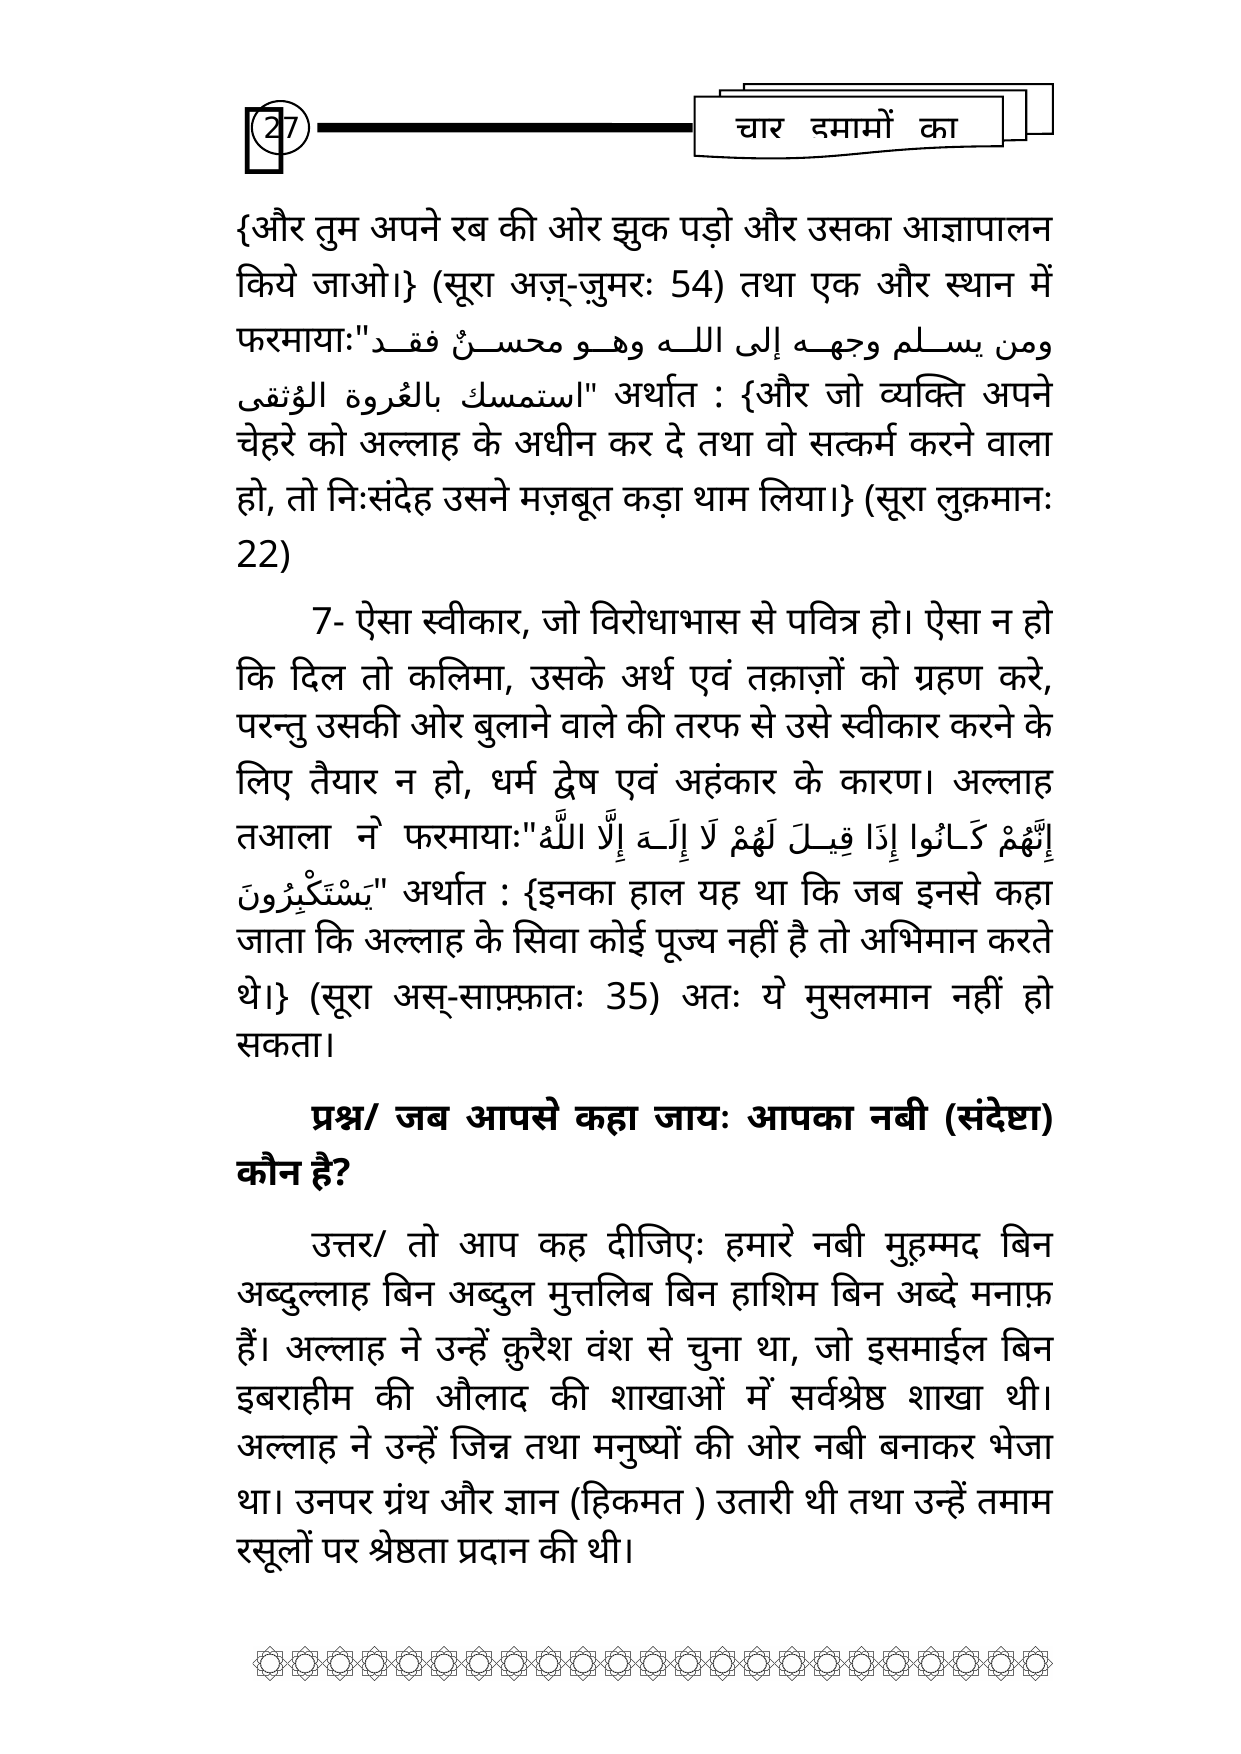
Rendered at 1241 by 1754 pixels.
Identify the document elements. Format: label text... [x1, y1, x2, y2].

subtitle प्रश्न/ जब आपसे कहा जायः आपका नबी (संदेष्टा) कौन है? [236, 1090, 1053, 1200]
text उत्तर/ तो आप कह दीजिएः हमारे नबी मुह़म्मद बिन अब्दुल्लाह बिन अब्दुल मुत्तलिब बिन हाशिम बिन अब्दे मनाफ़ हैं। अल्लाह ने उन्हें क़ुरैश वंश से चुना था, जो इसमाईल बिन इबराहीम की औलाद की शाखाओं में सर्वश्रेष्ठ शाखा थी। अल्लाह ने उन्हें जिन्न तथा मनुष्यों की ओर नबी बनाकर भेजा था। उनपर ग्रंथ और ज्ञान (हिकमत ) उतारी थी तथा उन्हें तमाम रसूलों पर श्रेष्ठता प्रदान की थी। [236, 1217, 1053, 1578]
picture [252, 1646, 1053, 1681]
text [236, 202, 1053, 578]
text 7- ऐसा स्वीकार, जो विरोधाभास से पवित्र हो। ऐसा न हो कि दिल तो कलिमा, उसके अर्थ एवं तक़ाज़ों को ग्रहण करे, परन्तु उसकी ओर बुलाने वाले की तरफ से उसे स्वीकार करने के लिए तैयार न हो, धर्म द्वेष एवं अहंकार के कारण। अल्लाह तआला ने फरमायाः"إِنَّهُمْ كَانُوا إِذَا قِيلَ لَهُمْ لَا إِلَهَ إِلَّا اللَّهُ يَسْتَكْبِرُونَ" अर्थात : {इनका हाल यह था कि जब इनसे कहा जाता कि अल्लाह के सिवा कोई पूज्य नहीं है तो अभिमान करते थे।} (सूरा अस्-साफ़्फ़ातः 35) अतः ये मुसलमान नहीं हो सकता। [236, 595, 1053, 1073]
